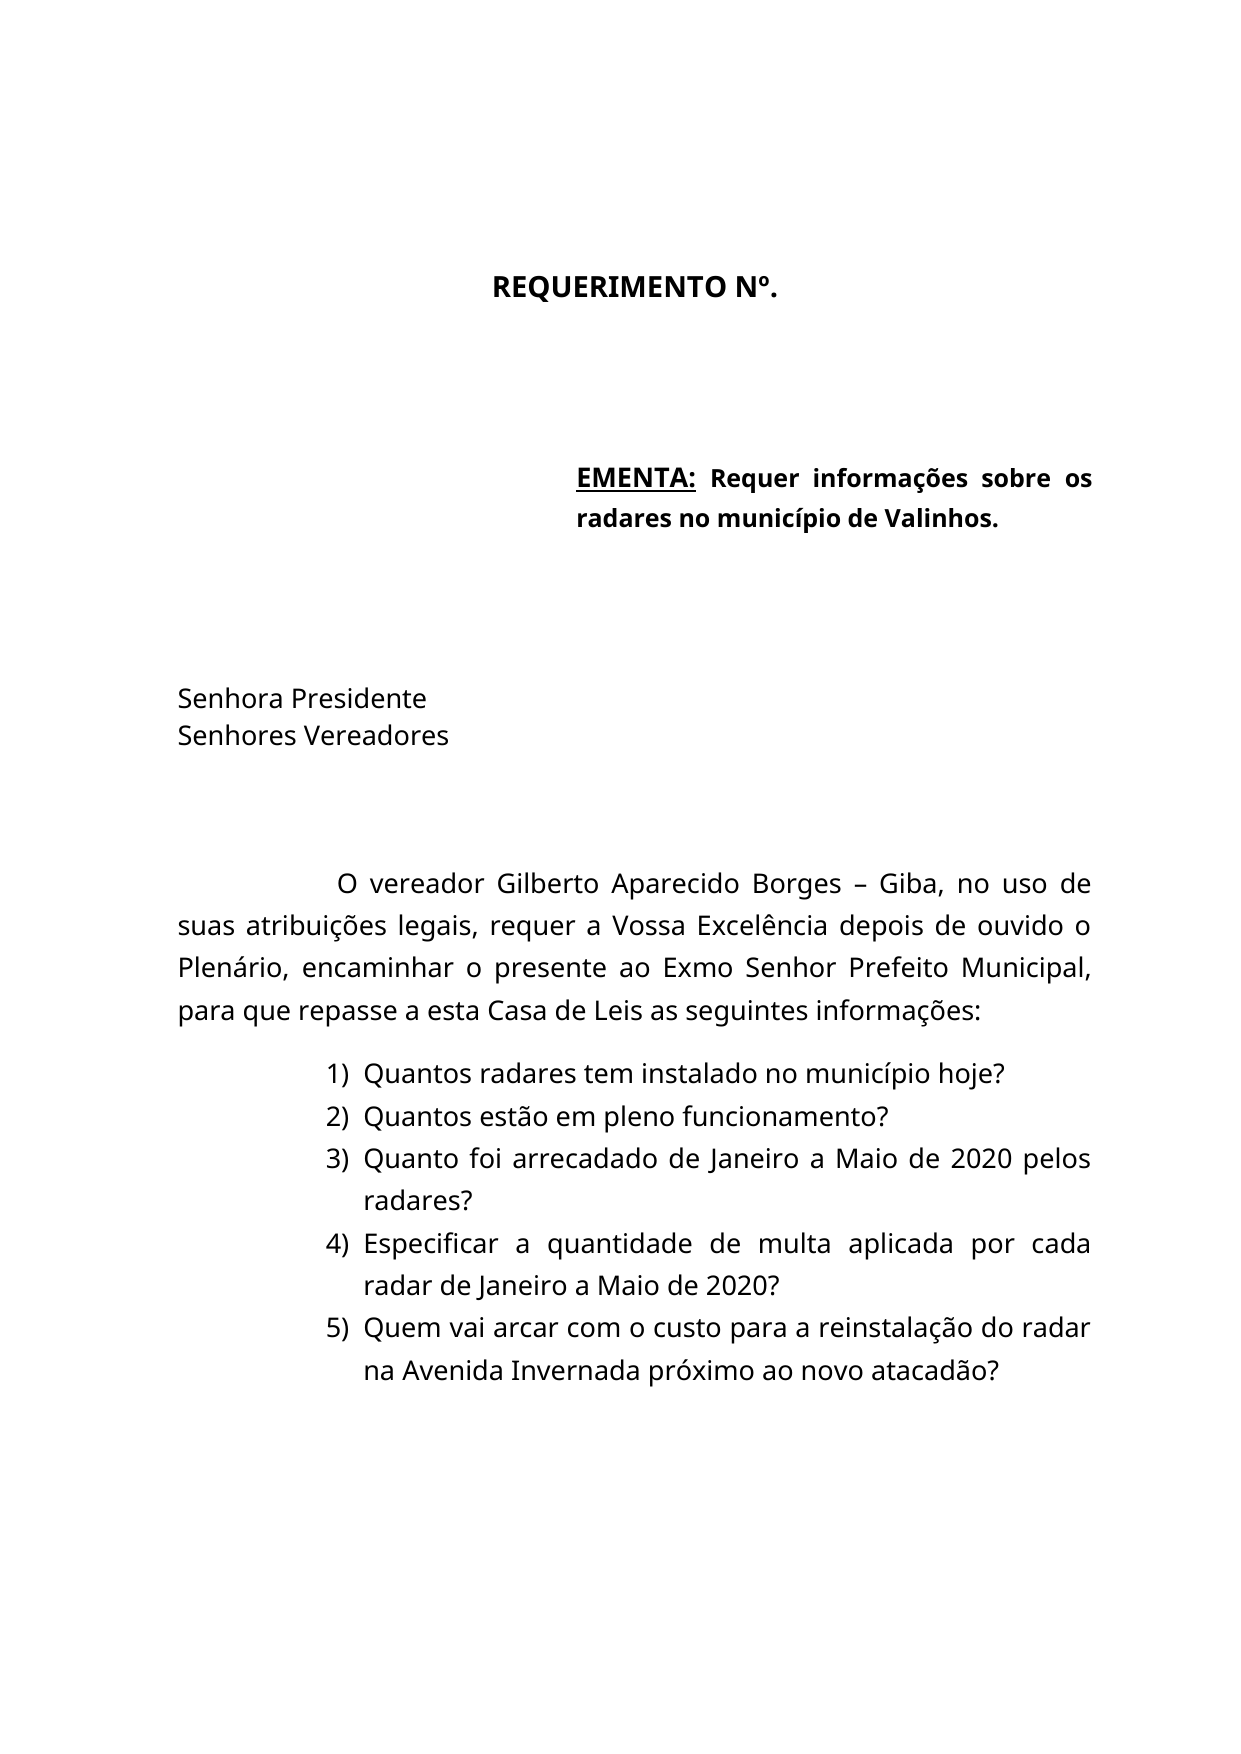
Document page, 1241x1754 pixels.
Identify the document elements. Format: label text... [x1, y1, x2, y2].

text Senhora Presidente [177, 680, 1092, 717]
text REQUERIMENTO Nº. [177, 266, 1092, 306]
text O vereador Gilberto Aparecido Borges – Giba, no uso de suas atribuições legais, requer a Vossa Excelência depois de ouvido o Plenário, encaminhar o presente ao Exmo Senhor Prefeito Municipal, para que repasse a esta Casa de Leis as seguintes informações: [177, 864, 1092, 1028]
list Quanto foi arrecadado de Janeiro a Maio de 2020 pelos radares? [326, 1139, 1092, 1219]
text Senhores Vereadores [177, 717, 1092, 753]
text EMENTA: Requer informações sobre os radares no município de Valinhos. [576, 459, 1092, 535]
list Quem vai arcar com o custo para a reinstalação do radar na Avenida Invernada próximo ao novo atacadão? [326, 1309, 1092, 1388]
list Especificar a quantidade de multa aplicada por cada radar de Janeiro a Maio de 2020? [326, 1224, 1092, 1303]
list Quantos estão em pleno funcionamento? [326, 1097, 1092, 1134]
list Quantos radares tem instalado no município hoje? [326, 1054, 1092, 1091]
